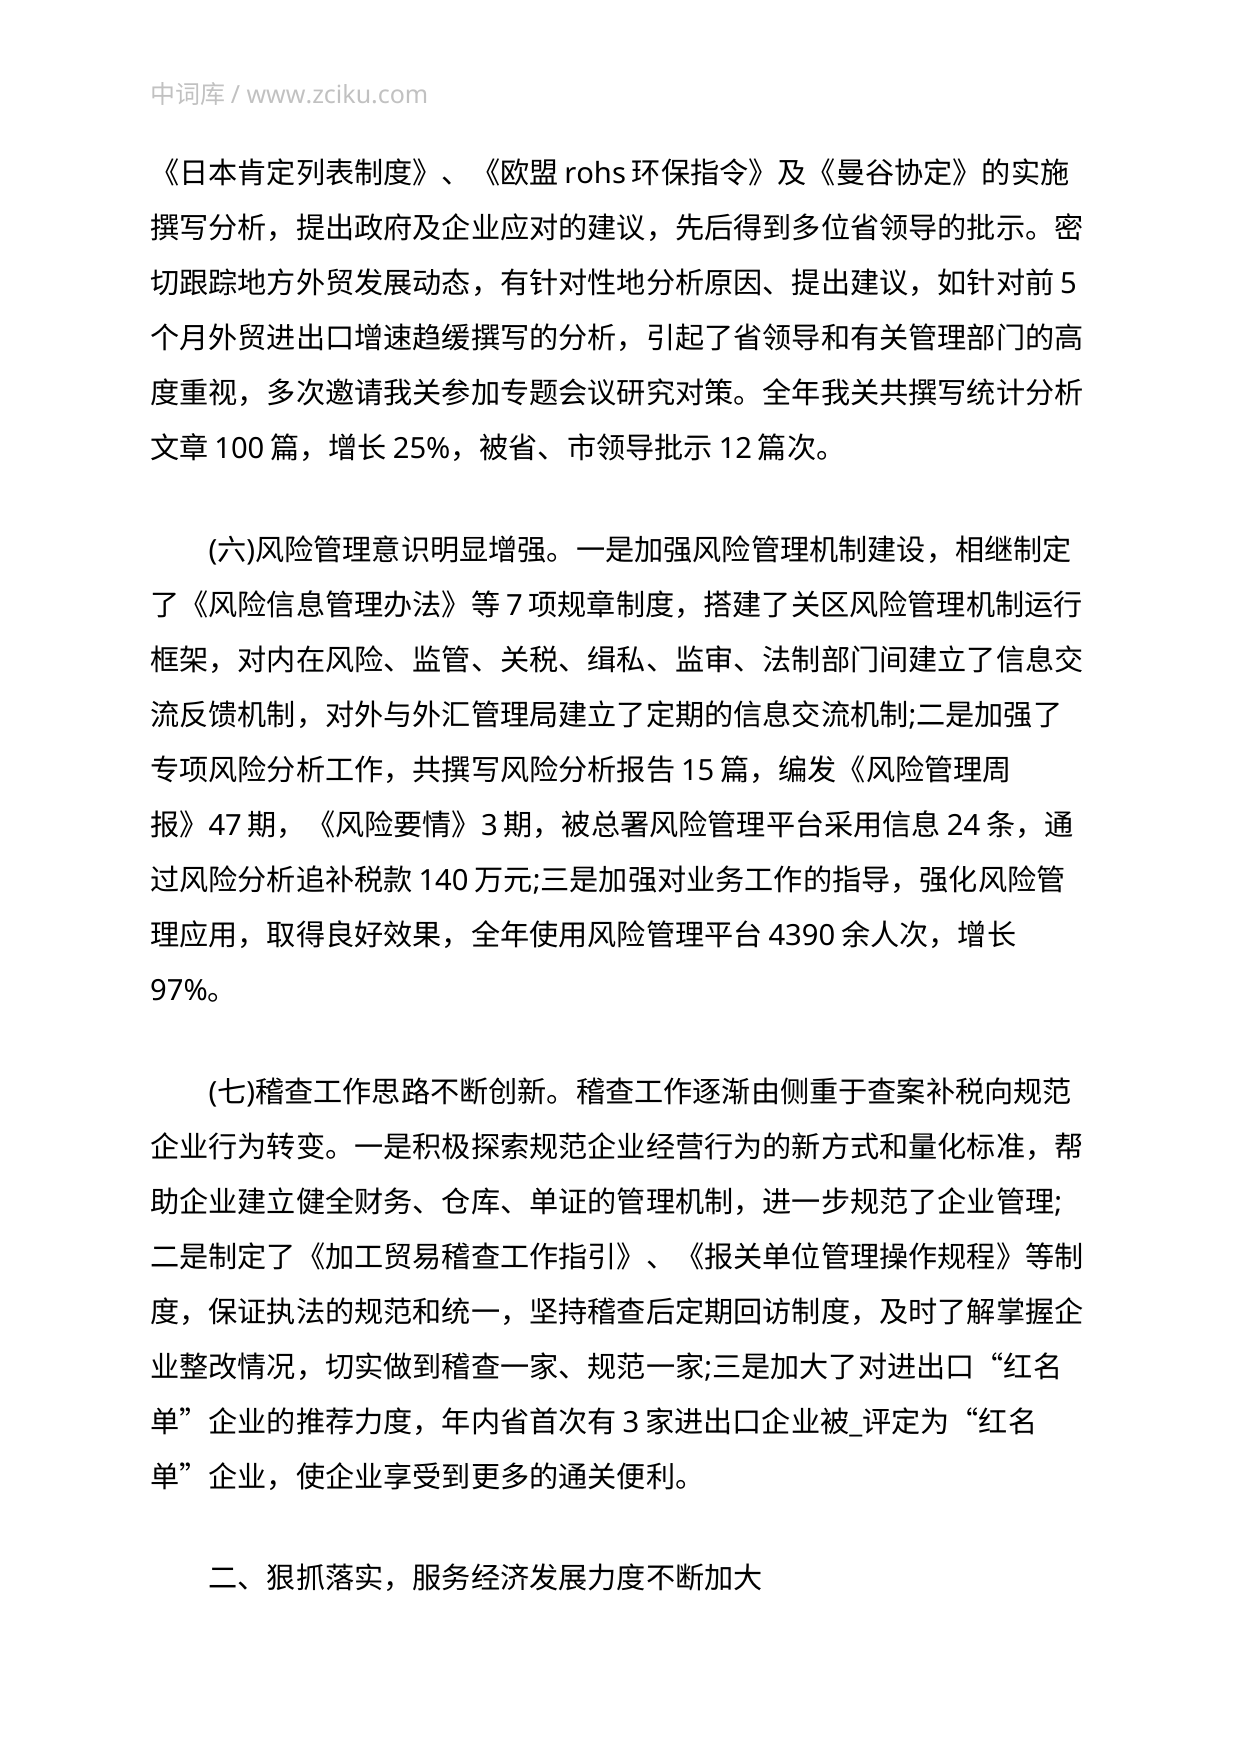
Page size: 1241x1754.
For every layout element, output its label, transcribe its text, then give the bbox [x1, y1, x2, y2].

text (七)稽查工作思路不断创新。稽查工作逐渐由侧重于查案补税向规范企业行为转变。一是积极探索规范企业经营行为的新方式和量化标准，帮助企业建立健全财务、仓库、单证的管理机制，进一步规范了企业管理;二是制定了《加工贸易稽查工作指引》、《报关单位管理操作规程》等制度，保证执法的规范和统一，坚持稽查后定期回访制度，及时了解掌握企业整改情况，切实做到稽查一家、规范一家;三是加大了对进出口“红名单”企业的推荐力度，年内省首次有3家进出口企业被_评定为“红名单”企业，使企业享受到更多的通关便利。 [150, 1068, 1090, 1496]
text (六)风险管理意识明显增强。一是加强风险管理机制建设，相继制定了《风险信息管理办法》等7项规章制度，搭建了关区风险管理机制运行框架，对内在风险、监管、关税、缉私、监审、法制部门间建立了信息交流反馈机制，对外与外汇管理局建立了定期的信息交流机制;二是加强了专项风险分析工作，共撰写风险分析报告15篇，编发《风险管理周报》47期，《风险要情》3期，被总署风险管理平台采用信息24条，通过风险分析追补税款140万元;三是加强对业务工作的指导，强化风险管理应用，取得良好效果，全年使用风险管理平台4390余人次，增长97%。 [150, 527, 1090, 1009]
text 二、狠抓落实，服务经济发展力度不断加大 [150, 1555, 1090, 1597]
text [150, 150, 1090, 467]
